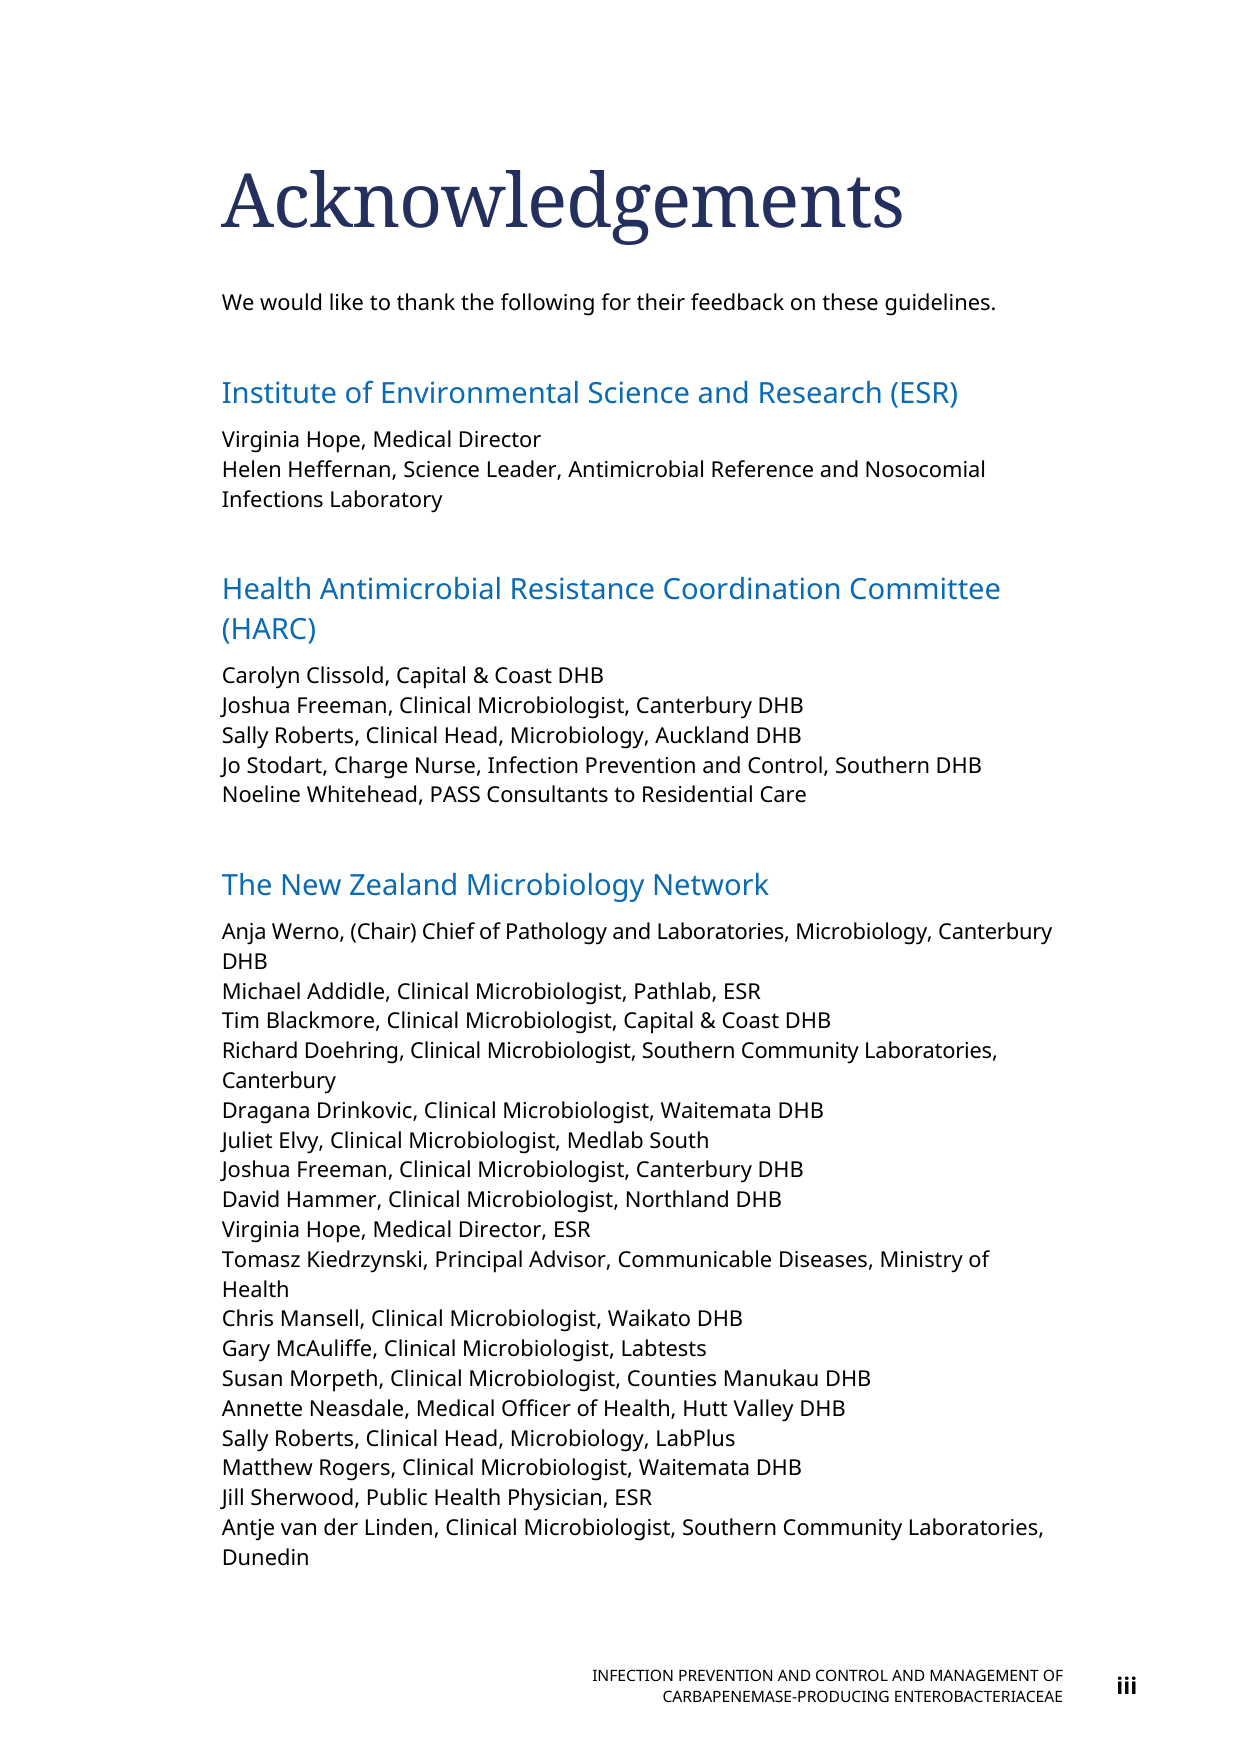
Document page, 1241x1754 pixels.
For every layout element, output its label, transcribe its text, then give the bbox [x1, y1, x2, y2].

text Helen Heffernan, Science Leader, Antimicrobial Reference and Nosocomial Infections Laboratory [222, 454, 1063, 513]
text We would like to thank the following for their feedback on these guidelines. [222, 287, 1063, 317]
text Joshua Freeman, Clinical Microbiologist, Canterbury DHB [222, 690, 1063, 720]
subtitle The New Zealand Microbiology Network [222, 864, 1063, 904]
text Chris Mansell, Clinical Microbiologist, Waikato DHB [222, 1303, 1063, 1333]
text Sally Roberts, Clinical Head, Microbiology, LabPlus [222, 1423, 1063, 1452]
text Sally Roberts, Clinical Head, Microbiology, Auckland DHB [222, 720, 1063, 749]
text Tomasz Kiedrzynski, Principal Advisor, Communicable Diseases, Ministry of Health [222, 1244, 1063, 1303]
text Michael Addidle, Clinical Microbiologist, Pathlab, ESR [222, 976, 1063, 1006]
text Joshua Freeman, Clinical Microbiologist, Canterbury DHB [222, 1154, 1063, 1184]
text Matthew Rogers, Clinical Microbiologist, Waitemata DHB [222, 1452, 1063, 1482]
subtitle Acknowledgements [222, 148, 1063, 250]
text Dragana Drinkovic, Clinical Microbiologist, Waitemata DHB [222, 1095, 1063, 1125]
text Richard Doehring, Clinical Microbiologist, Southern Community Laboratories, Canterbury [222, 1035, 1063, 1095]
text Annette Neasdale, Medical Officer of Health, Hutt Valley DHB [222, 1393, 1063, 1423]
text Tim Blackmore, Clinical Microbiologist, Capital & Coast DHB [222, 1006, 1063, 1035]
text Jill Sherwood, Public Health Physician, ESR [222, 1482, 1063, 1512]
text Anja Werno, (Chair) Chief of Pathology and Laboratories, Microbiology, Canterbury DHB [222, 916, 1063, 976]
text Carolyn Clissold, Capital & Coast DHB [222, 660, 1063, 690]
text Juliet Elvy, Clinical Microbiologist, Medlab South [222, 1125, 1063, 1154]
text Virginia Hope, Medical Director [222, 424, 1063, 454]
text Jo Stodart, Charge Nurse, Infection Prevention and Control, Southern DHB [222, 749, 1063, 779]
text David Hammer, Clinical Microbiologist, Northland DHB [222, 1184, 1063, 1214]
text Virginia Hope, Medical Director, ESR [222, 1214, 1063, 1244]
subtitle Health Antimicrobial Resistance Coordination Committee (HARC) [222, 568, 1063, 648]
text Antje van der Linden, Clinical Microbiologist, Southern Community Laboratories, Dunedin [222, 1512, 1063, 1572]
text Gary McAuliffe, Clinical Microbiologist, Labtests [222, 1333, 1063, 1363]
text Noeline Whitehead, PASS Consultants to Residential Care [222, 779, 1063, 809]
text Susan Morpeth, Clinical Microbiologist, Counties Manukau DHB [222, 1363, 1063, 1393]
subtitle Institute of Environmental Science and Research (ESR) [222, 372, 1063, 412]
